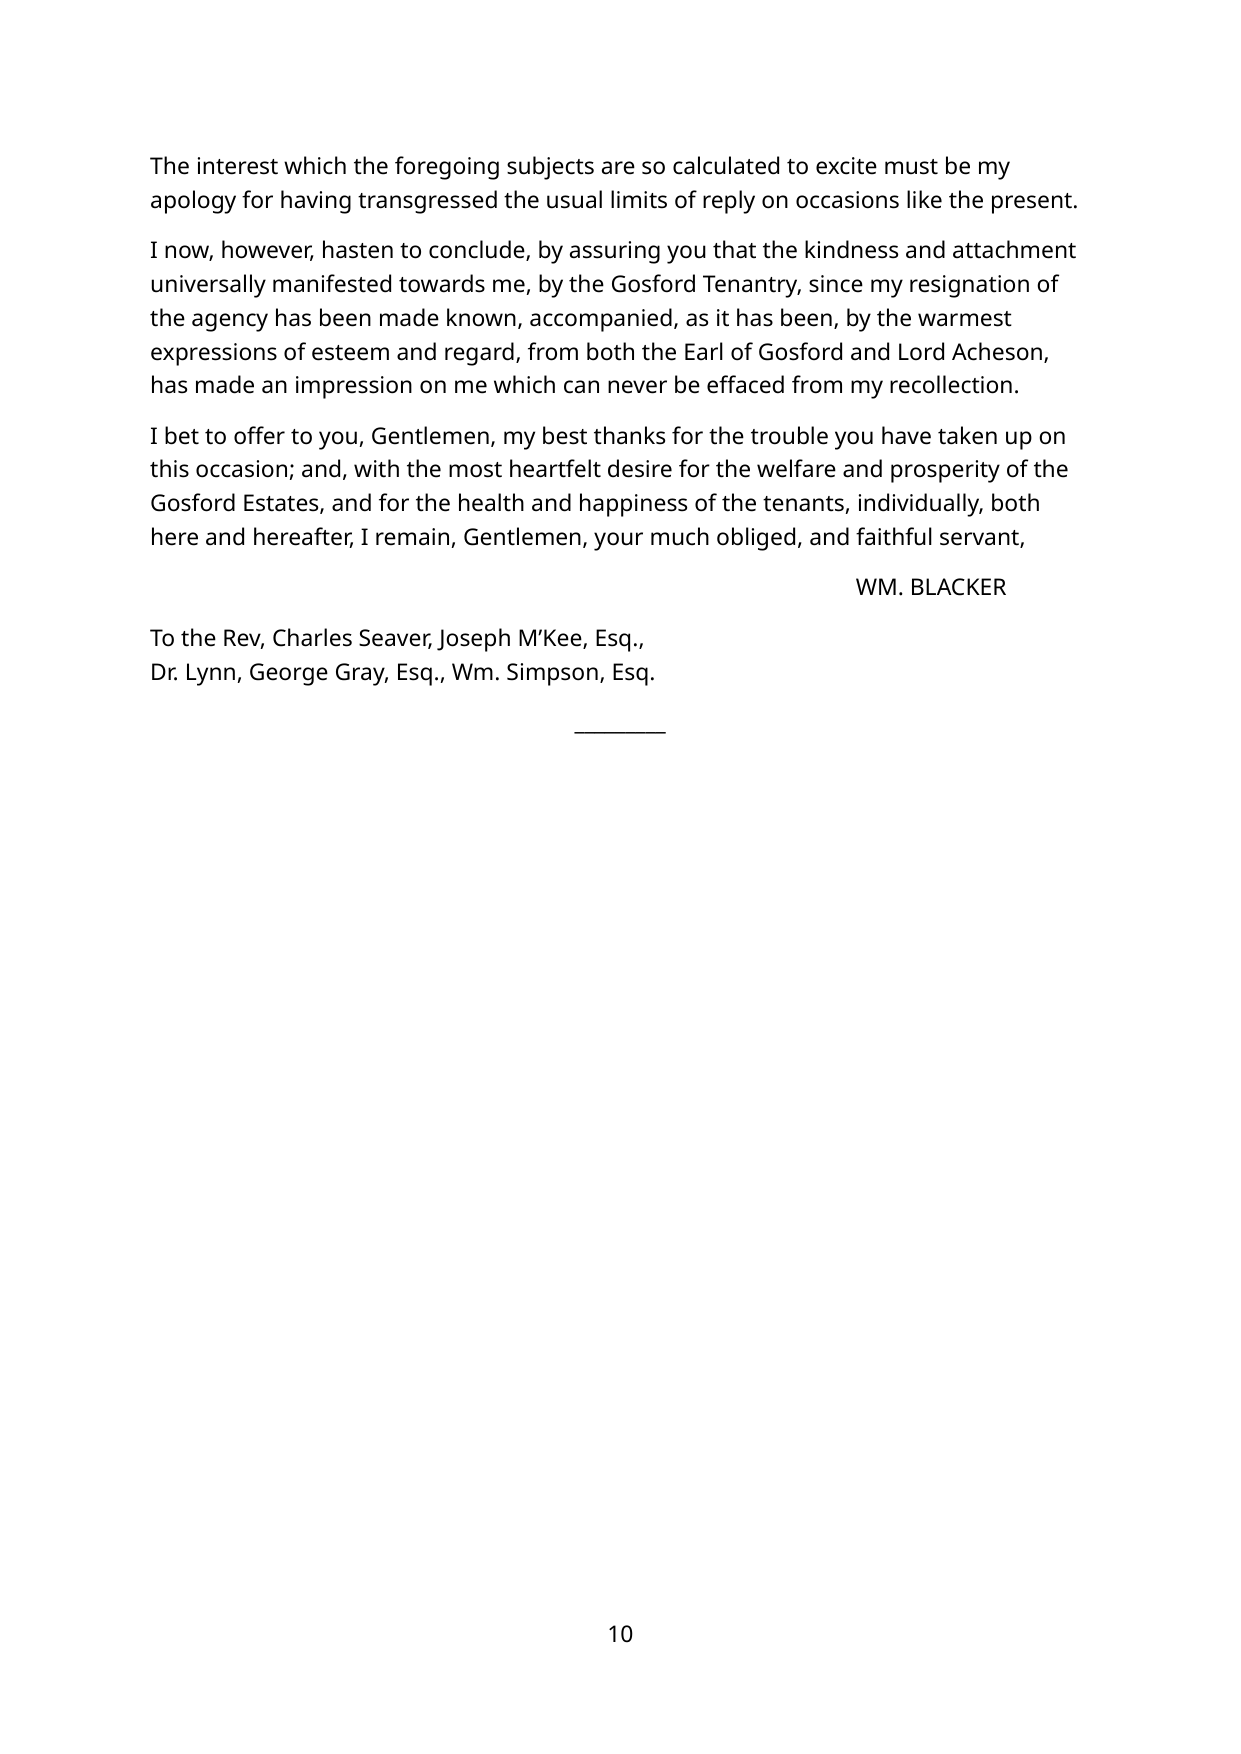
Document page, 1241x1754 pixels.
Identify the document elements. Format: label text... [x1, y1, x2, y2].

text WM. BLACKER [150, 571, 1006, 602]
text I now, however, hasten to conclude, by assuring you that the kindness and attachment universally manifested towards me, by the Gosford Tenantry, since my resignation of the agency has been made known, accompanied, as it has been, by the warmest expressions of esteem and regard, from both the Earl of Gosford and Lord Acheson, has made an impression on me which can never be effaced from my recollection. [150, 234, 1090, 400]
text _________ [150, 706, 1090, 737]
text To the Rev, Charles Seaver, Joseph M’Kee, Esq., Dr. Lynn, George Gray, Esq., Wm. Simpson, Esq. [150, 622, 1090, 687]
text The interest which the foregoing subjects are so calculated to excite must be my apology for having transgressed the usual limits of reply on occasions like the present. [150, 150, 1090, 215]
text I bet to offer to you, Gentlemen, my best thanks for the trouble you have taken up on this occasion; and, with the most heartfelt desire for the welfare and prosperity of the Gosford Estates, and for the health and happiness of the tenants, individually, both here and hereafter, I remain, Gentlemen, your much obliged, and faithful servant, [150, 419, 1090, 552]
